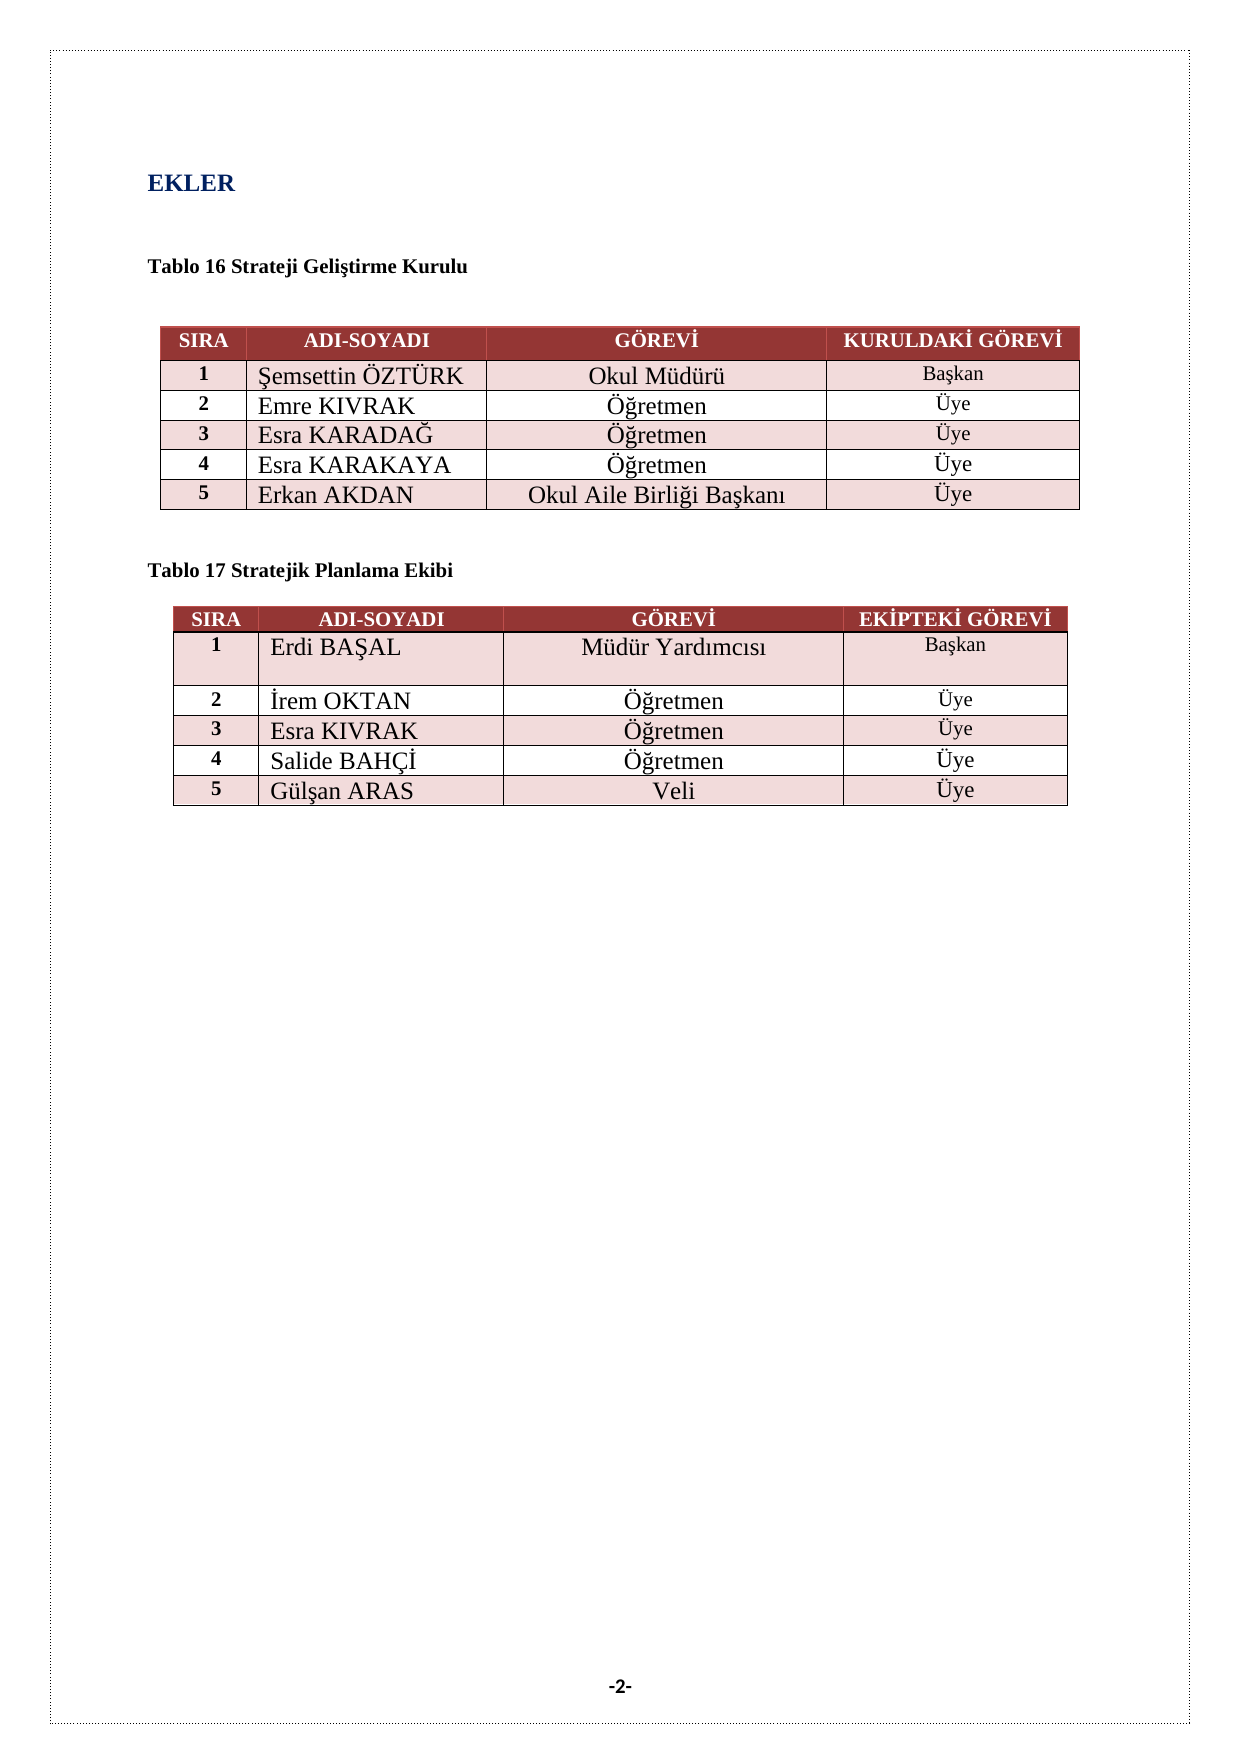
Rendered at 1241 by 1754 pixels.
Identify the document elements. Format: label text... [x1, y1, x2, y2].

table_cell Veli [504, 776, 843, 804]
table_cell 4 [174, 746, 258, 775]
table_header GÖREVİ [504, 607, 843, 631]
table_header ADI-SOYADI [247, 328, 486, 360]
table_cell Esra KARADAĞ [247, 421, 486, 449]
table_cell Erdi BAŞAL [259, 633, 503, 685]
table_cell 1 [174, 633, 258, 685]
table_cell 3 [161, 421, 246, 449]
table_cell Başkan [827, 361, 1079, 390]
table_header SIRA [161, 328, 246, 360]
table_header GÖREVİ [487, 328, 826, 360]
table_cell Üye [827, 421, 1079, 449]
table_cell 3 [174, 716, 258, 745]
table_cell İrem OKTAN [259, 686, 503, 715]
subtitle Tablo 16 Strateji Geliştirme Kurulu [147, 254, 1107, 278]
table_cell Emre KIVRAK [247, 391, 486, 419]
table_cell Öğretmen [504, 746, 843, 775]
table_cell Okul Müdürü [487, 361, 826, 390]
table_cell 2 [174, 686, 258, 715]
table_cell Üye [844, 776, 1067, 804]
table_cell Öğretmen [504, 686, 843, 715]
table_cell Üye [827, 450, 1079, 479]
table_cell Şemsettin ÖZTÜRK [247, 361, 486, 390]
table_cell Salide BAHÇİ [259, 746, 503, 775]
table_cell Esra KARAKAYA [247, 450, 486, 479]
table_cell Öğretmen [487, 391, 826, 419]
table_cell Üye [844, 716, 1067, 745]
table_cell 1 [161, 361, 246, 390]
table_cell Öğretmen [504, 716, 843, 745]
table_header KURULDAKİ GÖREVİ [827, 328, 1079, 360]
table_cell Öğretmen [487, 450, 826, 479]
table_cell Gülşan ARAS [259, 776, 503, 804]
table_header EKİPTEKİ GÖREVİ [844, 607, 1067, 631]
table_cell Başkan [844, 633, 1067, 685]
table_cell 5 [174, 776, 258, 804]
table_cell Okul Aile Birliği Başkanı [487, 480, 826, 509]
table_cell Üye [827, 391, 1079, 419]
table_cell Üye [844, 746, 1067, 775]
table_cell Öğretmen [487, 421, 826, 449]
subtitle EKLER [147, 168, 1107, 197]
table_header SIRA [174, 607, 258, 631]
table_cell 4 [161, 450, 246, 479]
table_cell 2 [161, 391, 246, 419]
table_cell Üye [844, 686, 1067, 715]
table_cell 5 [161, 480, 246, 509]
table_cell Erkan AKDAN [247, 480, 486, 509]
subtitle Tablo 17 Stratejik Planlama Ekibi [147, 558, 1107, 582]
table_cell Üye [827, 480, 1079, 509]
table_cell Esra KIVRAK [259, 716, 503, 745]
table_cell Müdür Yardımcısı [504, 633, 843, 685]
table_header ADI-SOYADI [259, 607, 503, 631]
